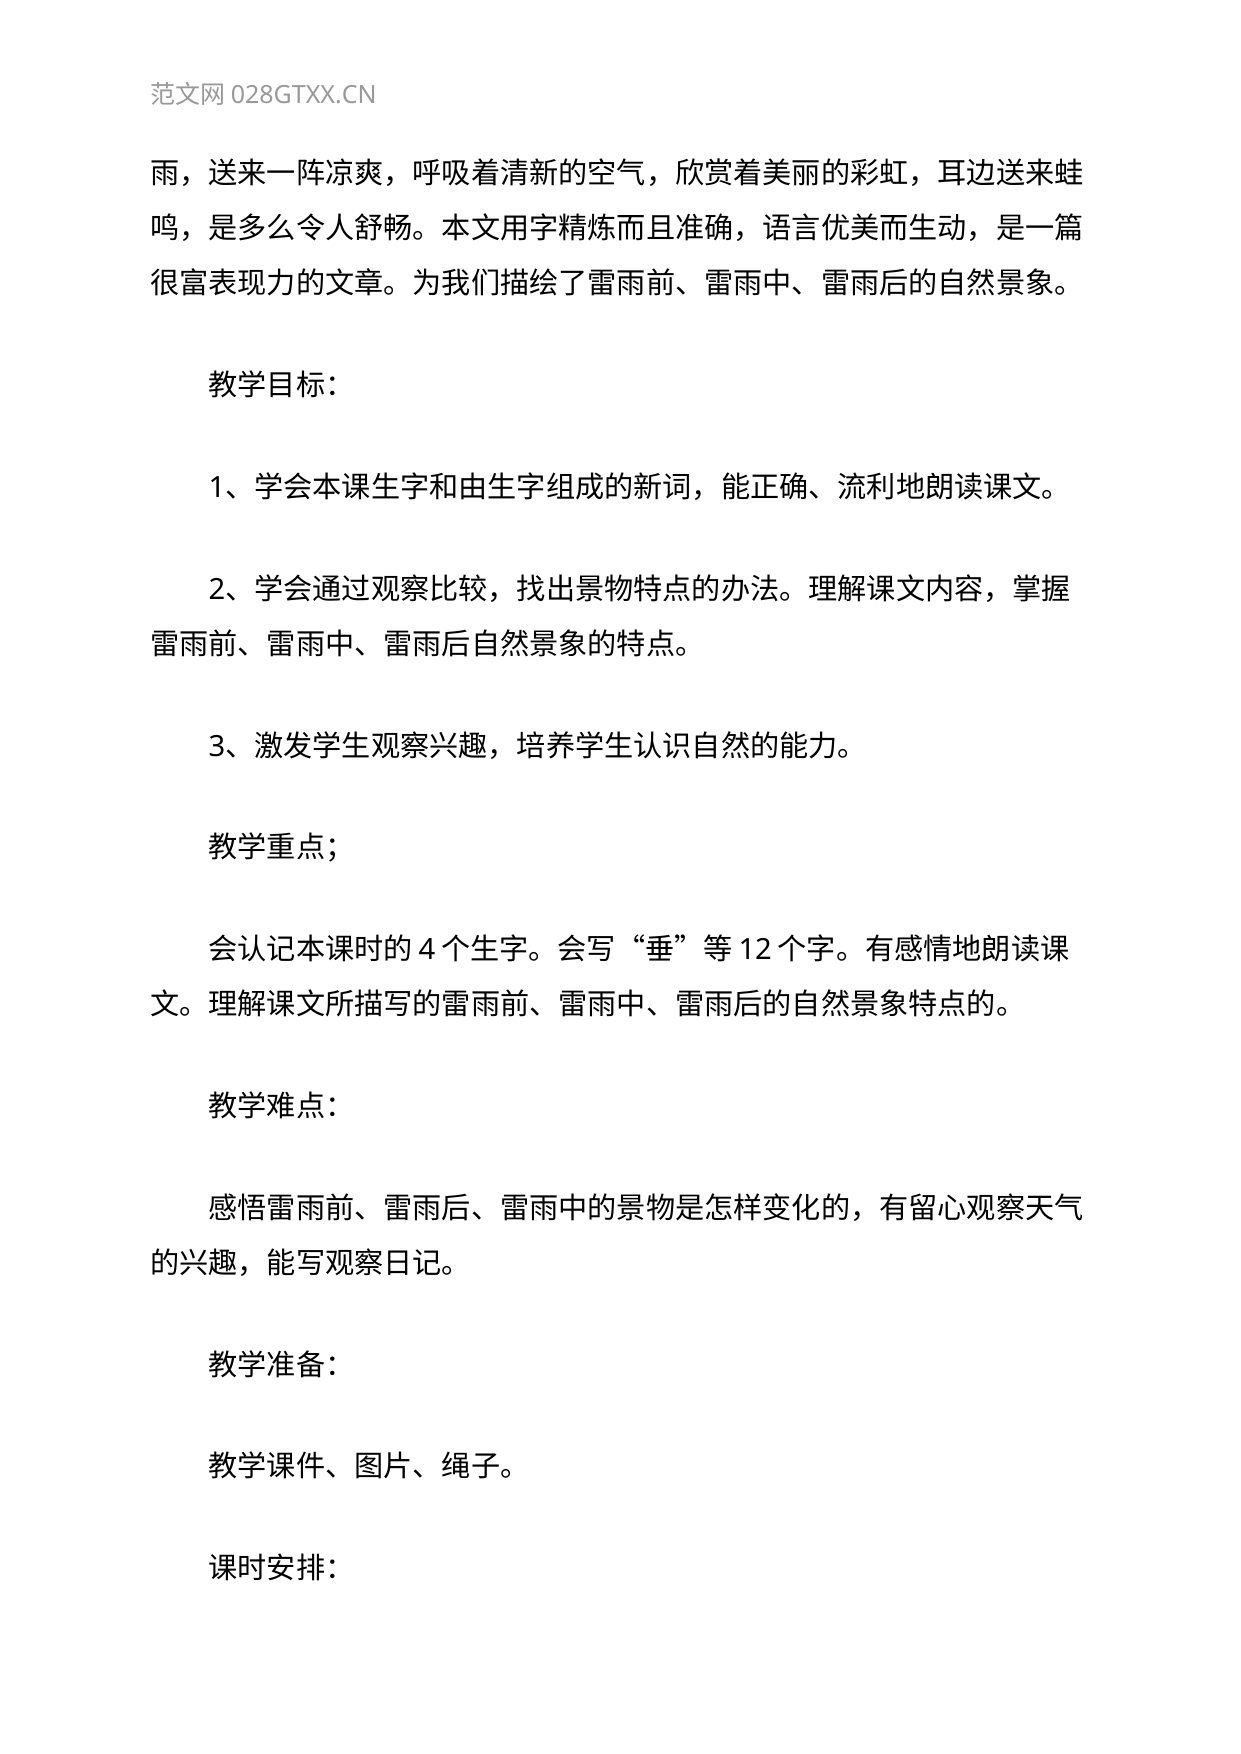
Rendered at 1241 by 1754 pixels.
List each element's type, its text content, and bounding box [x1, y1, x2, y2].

text 3、激发学生观察兴趣，培养学生认识自然的能力。 [150, 722, 1090, 764]
text 2、学会通过观察比较，找出景物特点的办法。理解课文内容，掌握雷雨前、雷雨中、雷雨后自然景象的特点。 [150, 565, 1090, 663]
text 教学准备： [150, 1341, 1090, 1383]
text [150, 150, 1090, 302]
text 教学重点； [150, 824, 1090, 866]
text 感悟雷雨前、雷雨后、雷雨中的景物是怎样变化的，有留心观察天气的兴趣，能写观察日记。 [150, 1184, 1090, 1282]
text 教学难点： [150, 1083, 1090, 1125]
text 课时安排： [150, 1544, 1090, 1587]
text 教学课件、图片、绳子。 [150, 1443, 1090, 1485]
text 会认记本课时的4个生字。会写“垂”等12个字。有感情地朗读课文。理解课文所描写的雷雨前、雷雨中、雷雨后的自然景象特点的。 [150, 926, 1090, 1023]
text 教学目标： [150, 362, 1090, 404]
text 1、学会本课生字和由生字组成的新词，能正确、流利地朗读课文。 [150, 463, 1090, 506]
